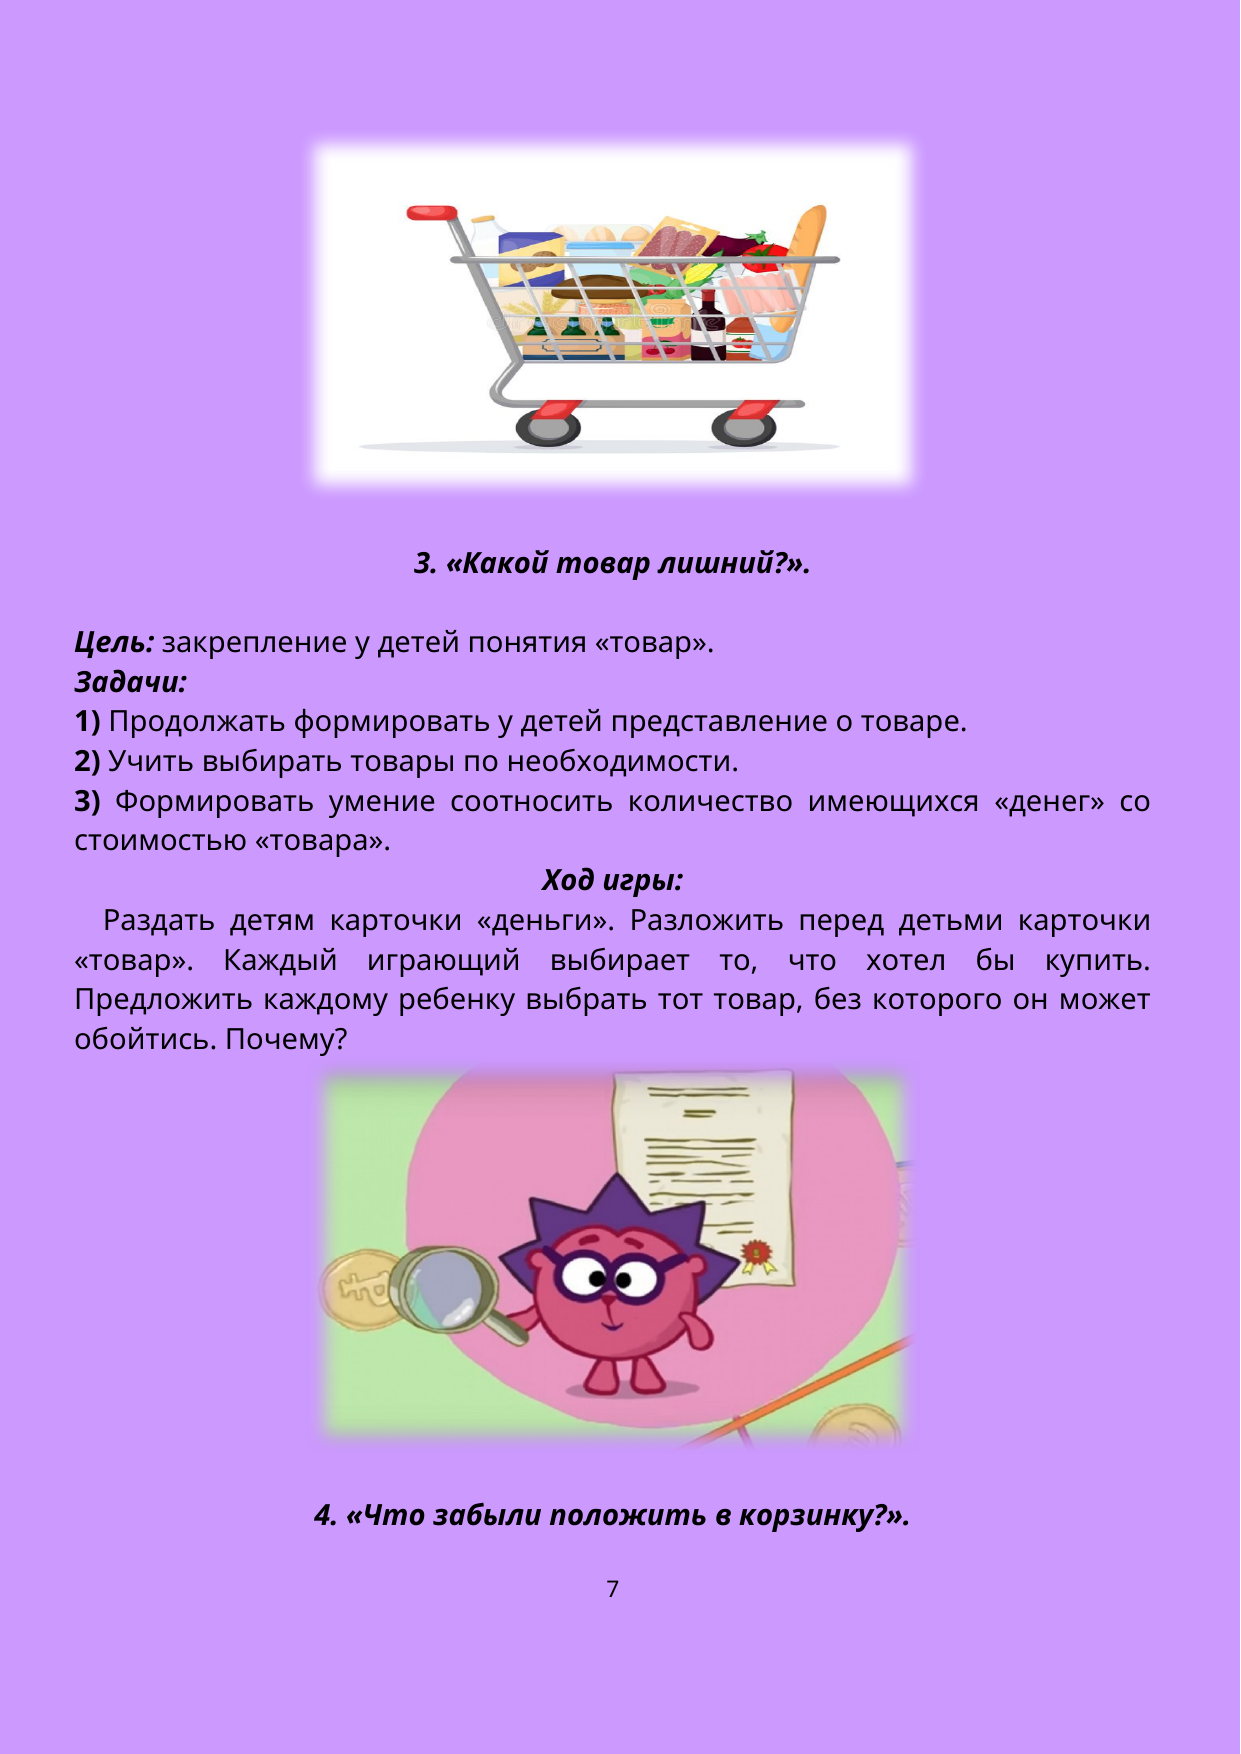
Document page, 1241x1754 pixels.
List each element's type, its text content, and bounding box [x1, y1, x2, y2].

text 3) Формировать умение соотносить количество имеющихся «денег» со стоимостью «товара». [74, 780, 1152, 859]
text 4. «Что забыли положить в корзинку?». [74, 1494, 1152, 1534]
picture [324, 155, 901, 474]
text Цель: закрепление у детей понятия «товар». [74, 621, 1152, 661]
text Раздать детям карточки «деньги». Разложить перед детьми карточки «товар». Каждый играющий выбирает то, что хотел бы купить. Предложить каждому ребенку выбрать тот товар, без которого он может обойтись. Почему? [74, 899, 1152, 1058]
text Задачи: [74, 661, 1152, 701]
text 3. «Какой товар лишний?». [74, 542, 1152, 582]
text 2) Учить выбирать товары по необходимости. [74, 740, 1152, 780]
picture [335, 1086, 892, 1426]
text 1) Продолжать формировать у детей представление о товаре. [74, 701, 1152, 740]
text Ход игры: [74, 859, 1152, 899]
